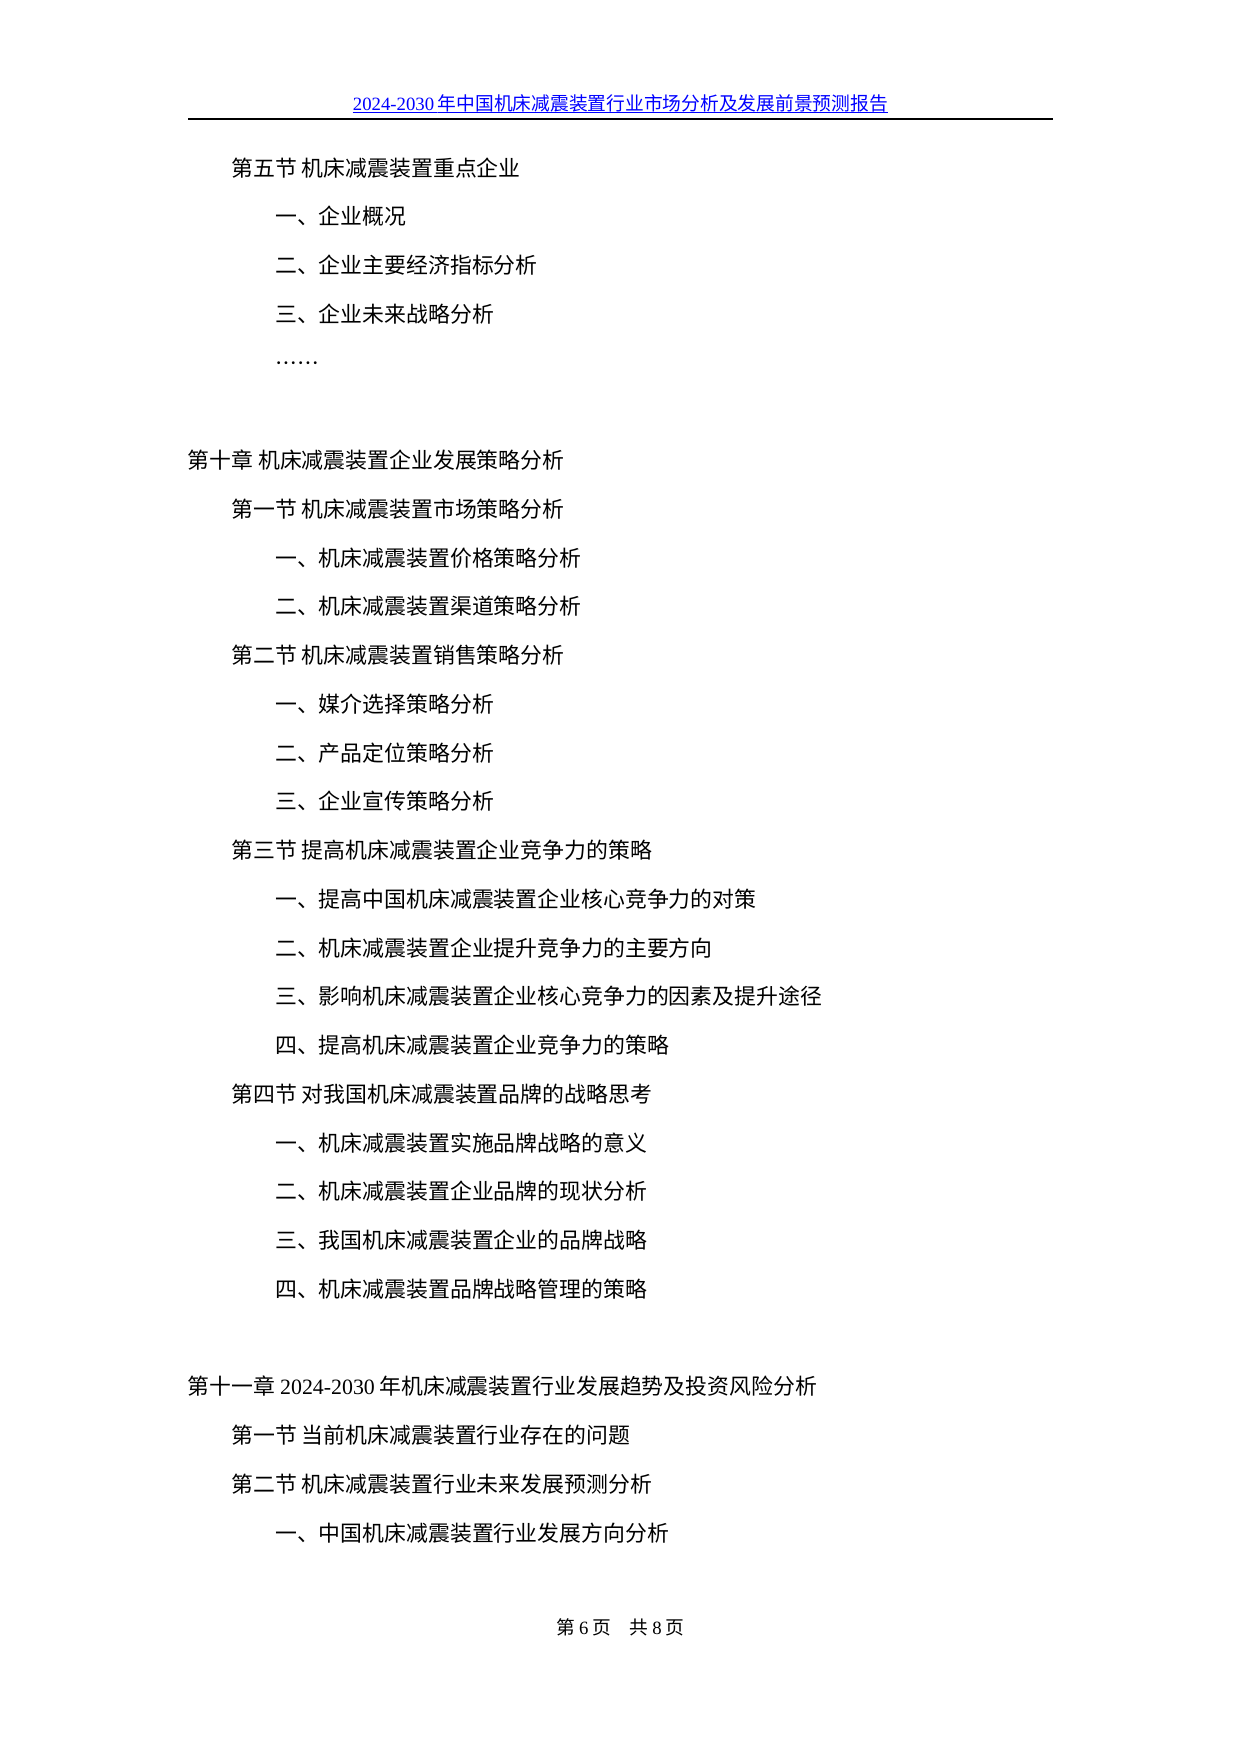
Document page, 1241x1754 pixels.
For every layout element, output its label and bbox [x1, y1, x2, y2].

text [187, 150, 1053, 1548]
